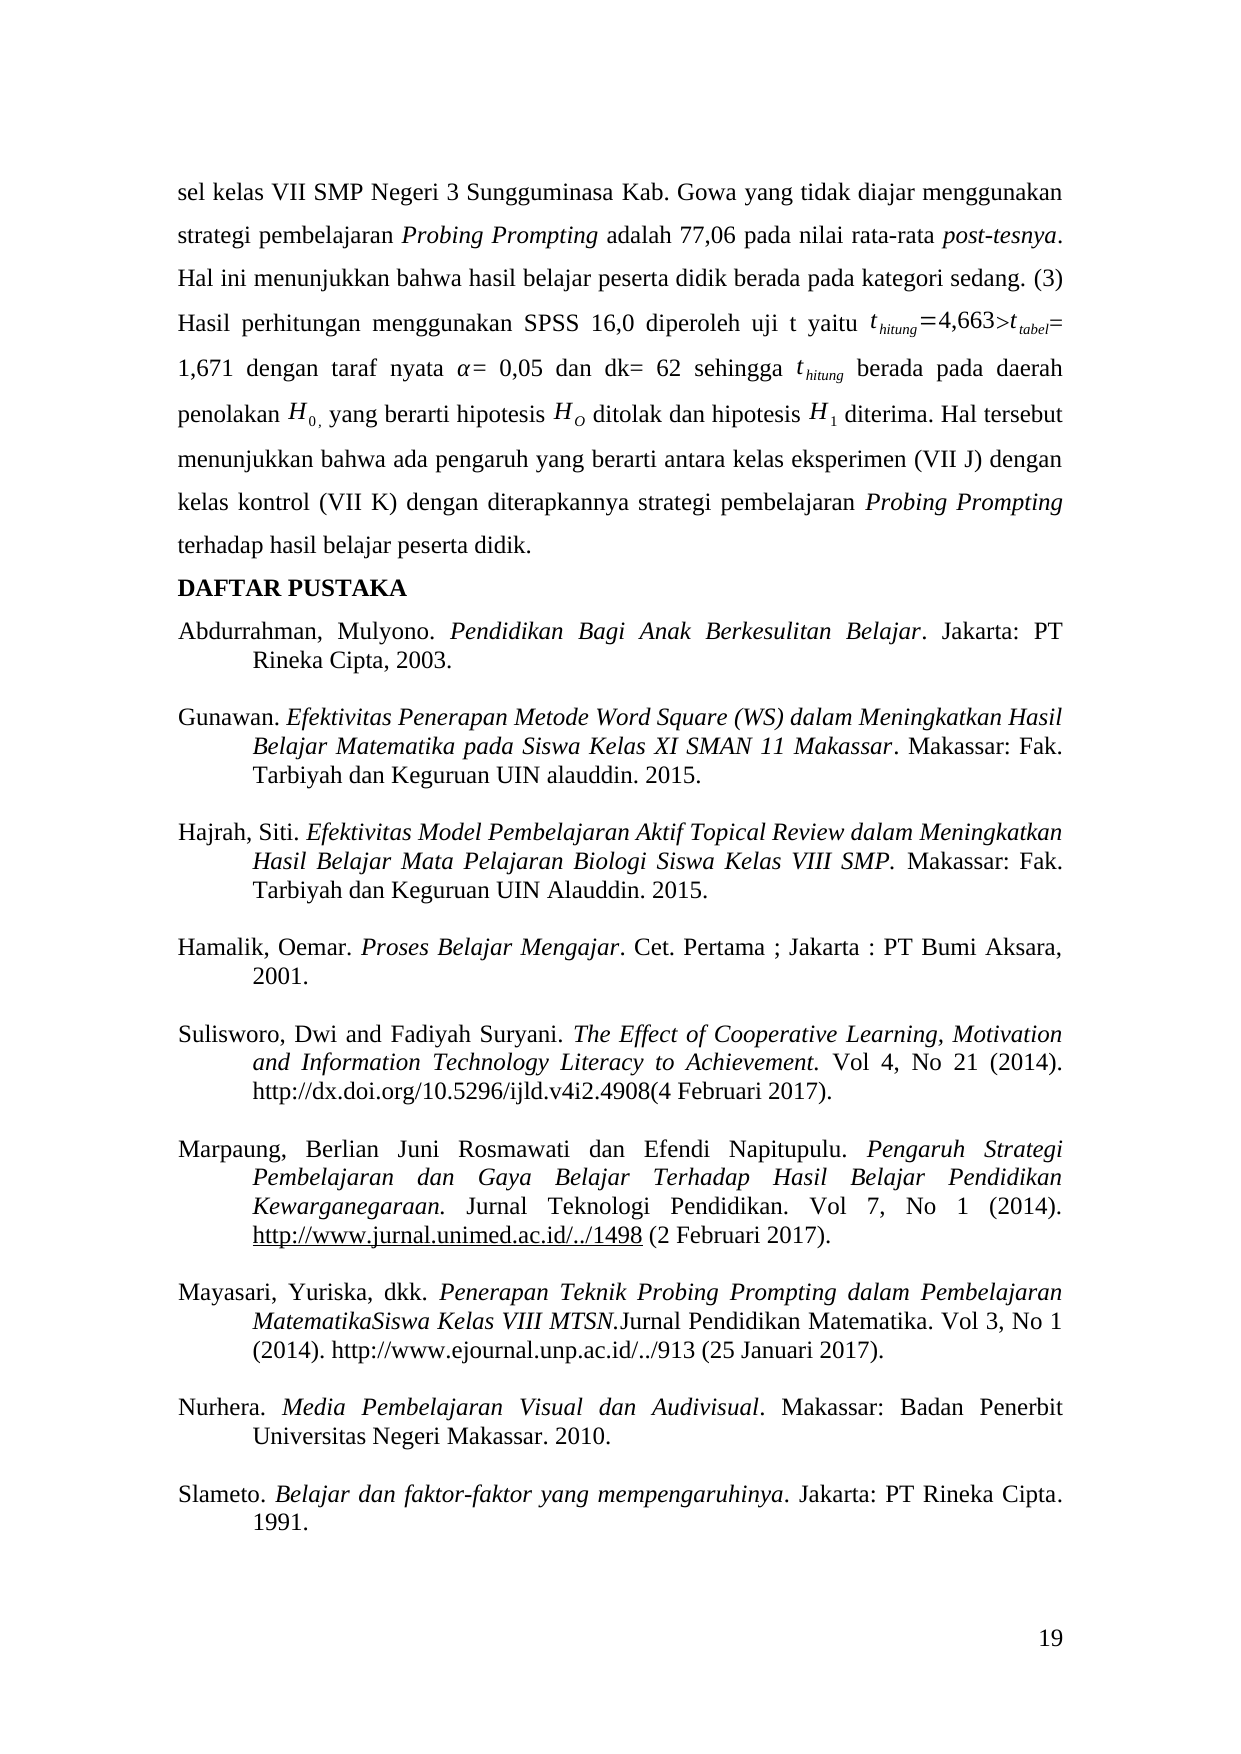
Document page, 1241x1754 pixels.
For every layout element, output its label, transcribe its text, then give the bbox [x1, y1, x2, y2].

text DAFTAR PUSTAKA [177, 573, 1063, 602]
text Marpaung, Berlian Juni Rosmawati dan Efendi Napitupulu. Pengaruh Strategi Pembelajaran dan Gaya Belajar Terhadap Hasil Belajar Pendidikan Kewarganegaraan. Jurnal Teknologi Pendidikan. Vol 7, No 1 (2014). http://www.jurnal.unimed.ac.id/../1498 (2 Februari 2017). [178, 1134, 1063, 1249]
text Sulisworo, Dwi and Fadiyah Suryani. The Effect of Cooperative Learning, Motivation and Information Technology Literacy to Achievement. Vol 4, No 21 (2014). http://dx.doi.org/10.5296/ijld.v4i2.4908(4 Februari 2017). [178, 1019, 1063, 1105]
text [177, 177, 1063, 559]
text Slameto. Belajar dan faktor-faktor yang mempengaruhinya. Jakarta: PT Rineka Cipta. 1991. [178, 1479, 1063, 1536]
text Abdurrahman, Mulyono. Pendidikan Bagi Anak Berkesulitan Belajar. Jakarta: PT Rineka Cipta, 2003. [178, 616, 1063, 674]
text Hamalik, Oemar. Proses Belajar Mengajar. Cet. Pertama ; Jakarta : PT Bumi Aksara, 2001. [177, 932, 1063, 990]
text Hajrah, Siti. Efektivitas Model Pembelajaran Aktif Topical Review dalam Meningkatkan Hasil Belajar Mata Pelajaran Biologi Siswa Kelas VIII SMP. Makassar: Fak. Tarbiyah dan Keguruan UIN Alauddin. 2015. [178, 817, 1063, 904]
text Nurhera. Media Pembelajaran Visual dan Audivisual. Makassar: Badan Penerbit Universitas Negeri Makassar. 2010. [178, 1392, 1063, 1450]
text Mayasari, Yuriska, dkk. Penerapan Teknik Probing Prompting dalam Pembelajaran MatematikaSiswa Kelas VIII MTSN.Jurnal Pendidikan Matematika. Vol 3, No 1 (2014). http://www.ejournal.unp.ac.id/../913 (25 Januari 2017). [178, 1277, 1063, 1364]
text Gunawan. Efektivitas Penerapan Metode Word Square (WS) dalam Meningkatkan Hasil Belajar Matematika pada Siswa Kelas XI SMAN 11 Makassar. Makassar: Fak. Tarbiyah dan Keguruan UIN alauddin. 2015. [178, 702, 1063, 789]
